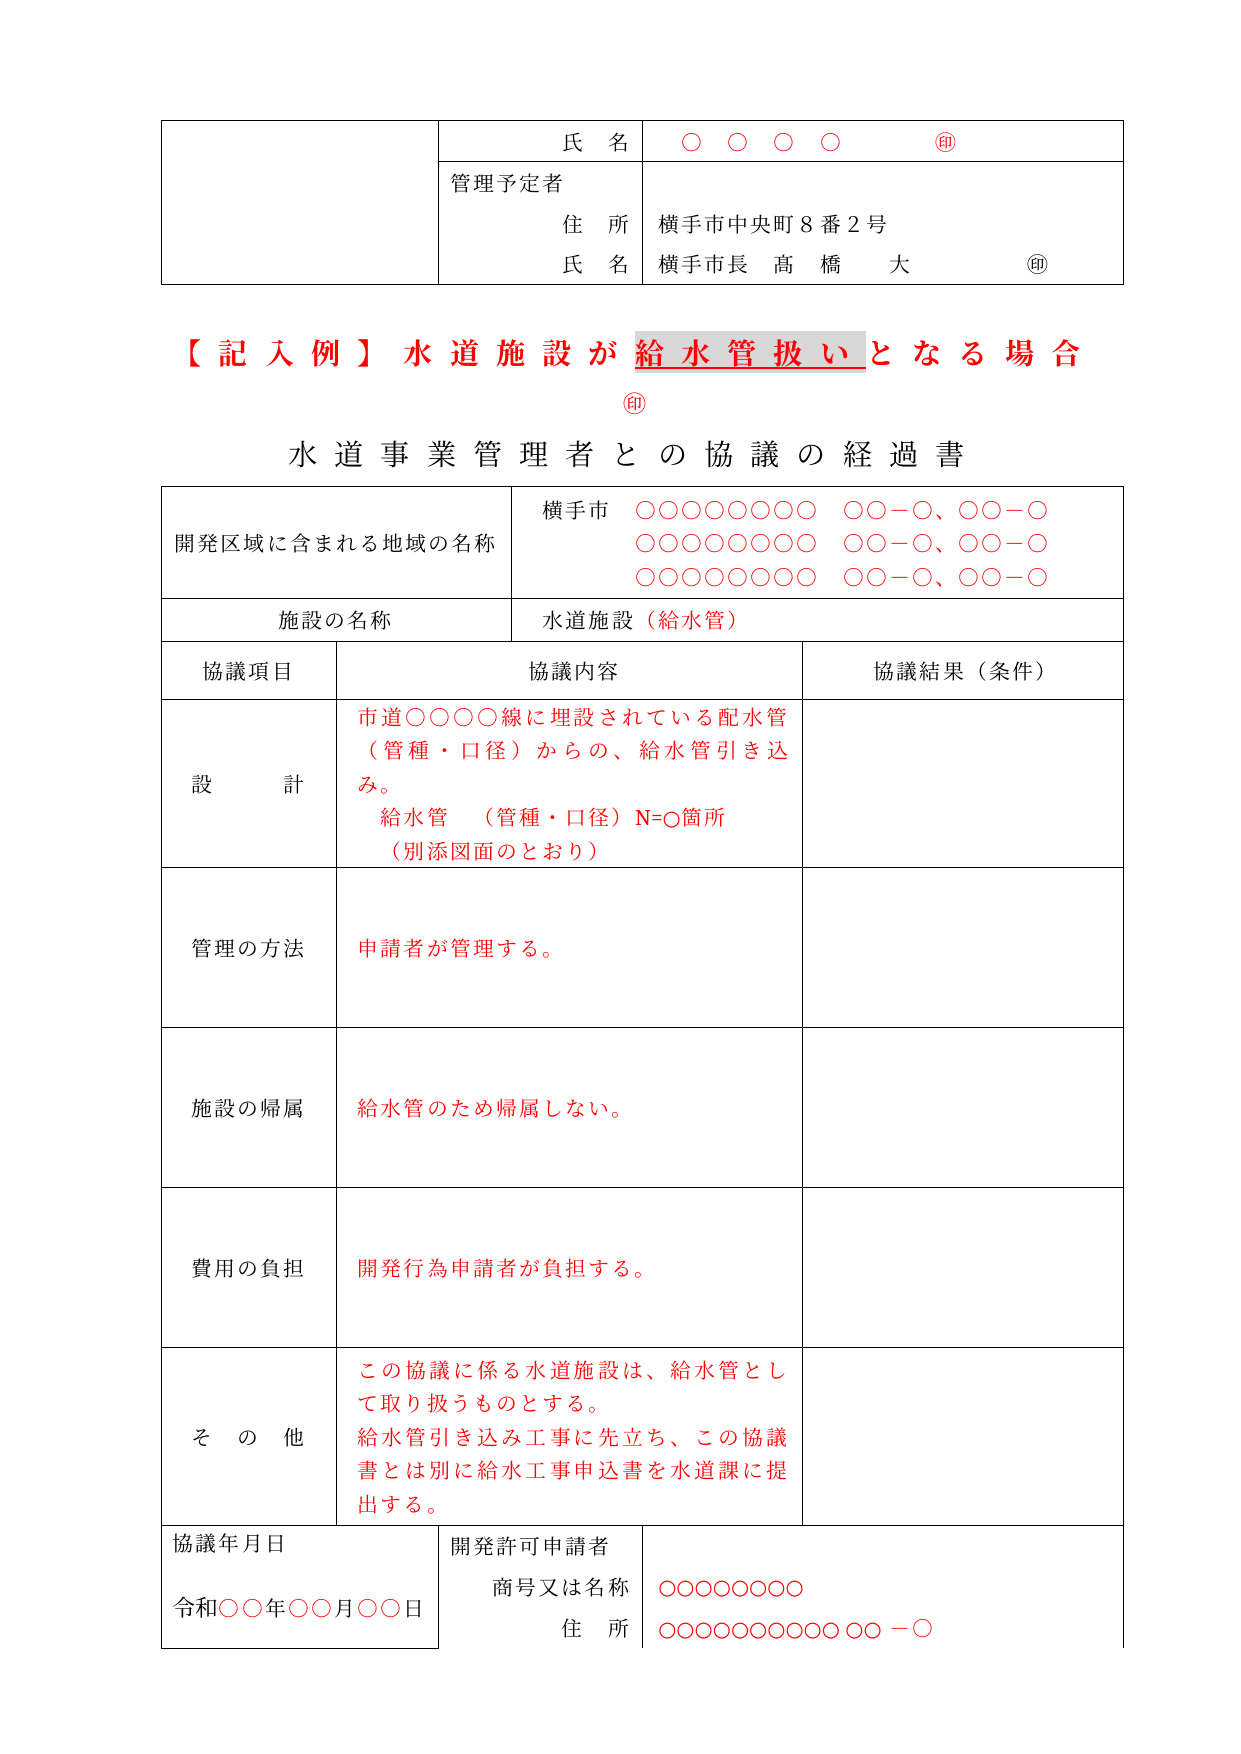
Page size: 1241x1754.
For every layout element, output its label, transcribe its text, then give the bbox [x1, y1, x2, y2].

table_cell 令和○○年○○月○○日 [162, 1566, 438, 1647]
table_cell 横手市中央町８番２号 [643, 202, 1123, 243]
table_cell 協議内容 [337, 642, 802, 698]
text 水道事業管理者との協議の経過書 [149, 419, 1121, 486]
table_cell ○ ○ ○ ○ ㊞ [643, 121, 1123, 161]
text ㊞ [149, 386, 1121, 419]
table_cell ○○○○○○○○ [643, 1566, 1123, 1607]
table_cell [643, 162, 1123, 202]
table_cell 横手市長 髙 橋 大 ㊞ [643, 243, 1123, 284]
table_cell 協議項目 [162, 642, 336, 698]
table_cell そ の 他 [162, 1348, 336, 1525]
table_cell 住 所 [439, 1607, 642, 1647]
table_cell 水道施設（給水管） [512, 599, 1123, 641]
table_cell 施設の名称 [162, 599, 511, 641]
table_cell 開発行為申請者が負担する。 [337, 1188, 802, 1347]
table_cell 協議年月日 [162, 1526, 438, 1566]
table_cell [803, 1348, 1123, 1525]
table_cell 給水管のため帰属しない。 [337, 1028, 802, 1187]
table_cell 協議結果（条件） [803, 642, 1123, 698]
table_cell 氏 名 [439, 243, 642, 284]
table_cell [803, 700, 1123, 867]
table_cell 管理の方法 [162, 868, 336, 1027]
table_cell [803, 1028, 1123, 1187]
table_cell 市道○○○○線に埋設されている配水管（管種・口径）からの、給水管引き込み。 給水管 （管種・口径）N=○箇所 （別添図面のとおり） [337, 700, 802, 867]
table_header 横手市 ○○○○○○○○ ○○－○、○○－○ ○○○○○○○○ ○○－○、○○－○ ○○○○○○○○ ○○－○、○○－○ [512, 487, 1123, 598]
table_cell 申請者が管理する。 [337, 868, 802, 1027]
table_cell 費用の負担 [162, 1188, 336, 1347]
table_cell 開発許可申請者 [439, 1526, 642, 1566]
table_cell 施設の帰属 [162, 1028, 336, 1187]
table_cell この協議に係る水道施設は、給水管として取り扱うものとする。 給水管引き込み工事に先立ち、この協議書とは別に給水工事申込書を水道課に提出する。 [337, 1348, 802, 1525]
table_cell 氏 名 [439, 121, 642, 161]
table_cell [643, 1526, 1123, 1566]
table_header 開発区域に含まれる地域の名称 [162, 487, 511, 598]
table_cell 住 所 [439, 202, 642, 243]
table_cell [803, 868, 1123, 1027]
table_cell [803, 1188, 1123, 1347]
table_cell 設 計 [162, 700, 336, 867]
text 【記入例】水道施設が給水管扱いとなる場合 [149, 318, 1121, 386]
table_cell 管理予定者 [439, 162, 642, 202]
table_cell ○○○○○○○○○○ ○○－○ [643, 1607, 1123, 1647]
table_cell 商号又は名称 [439, 1566, 642, 1607]
